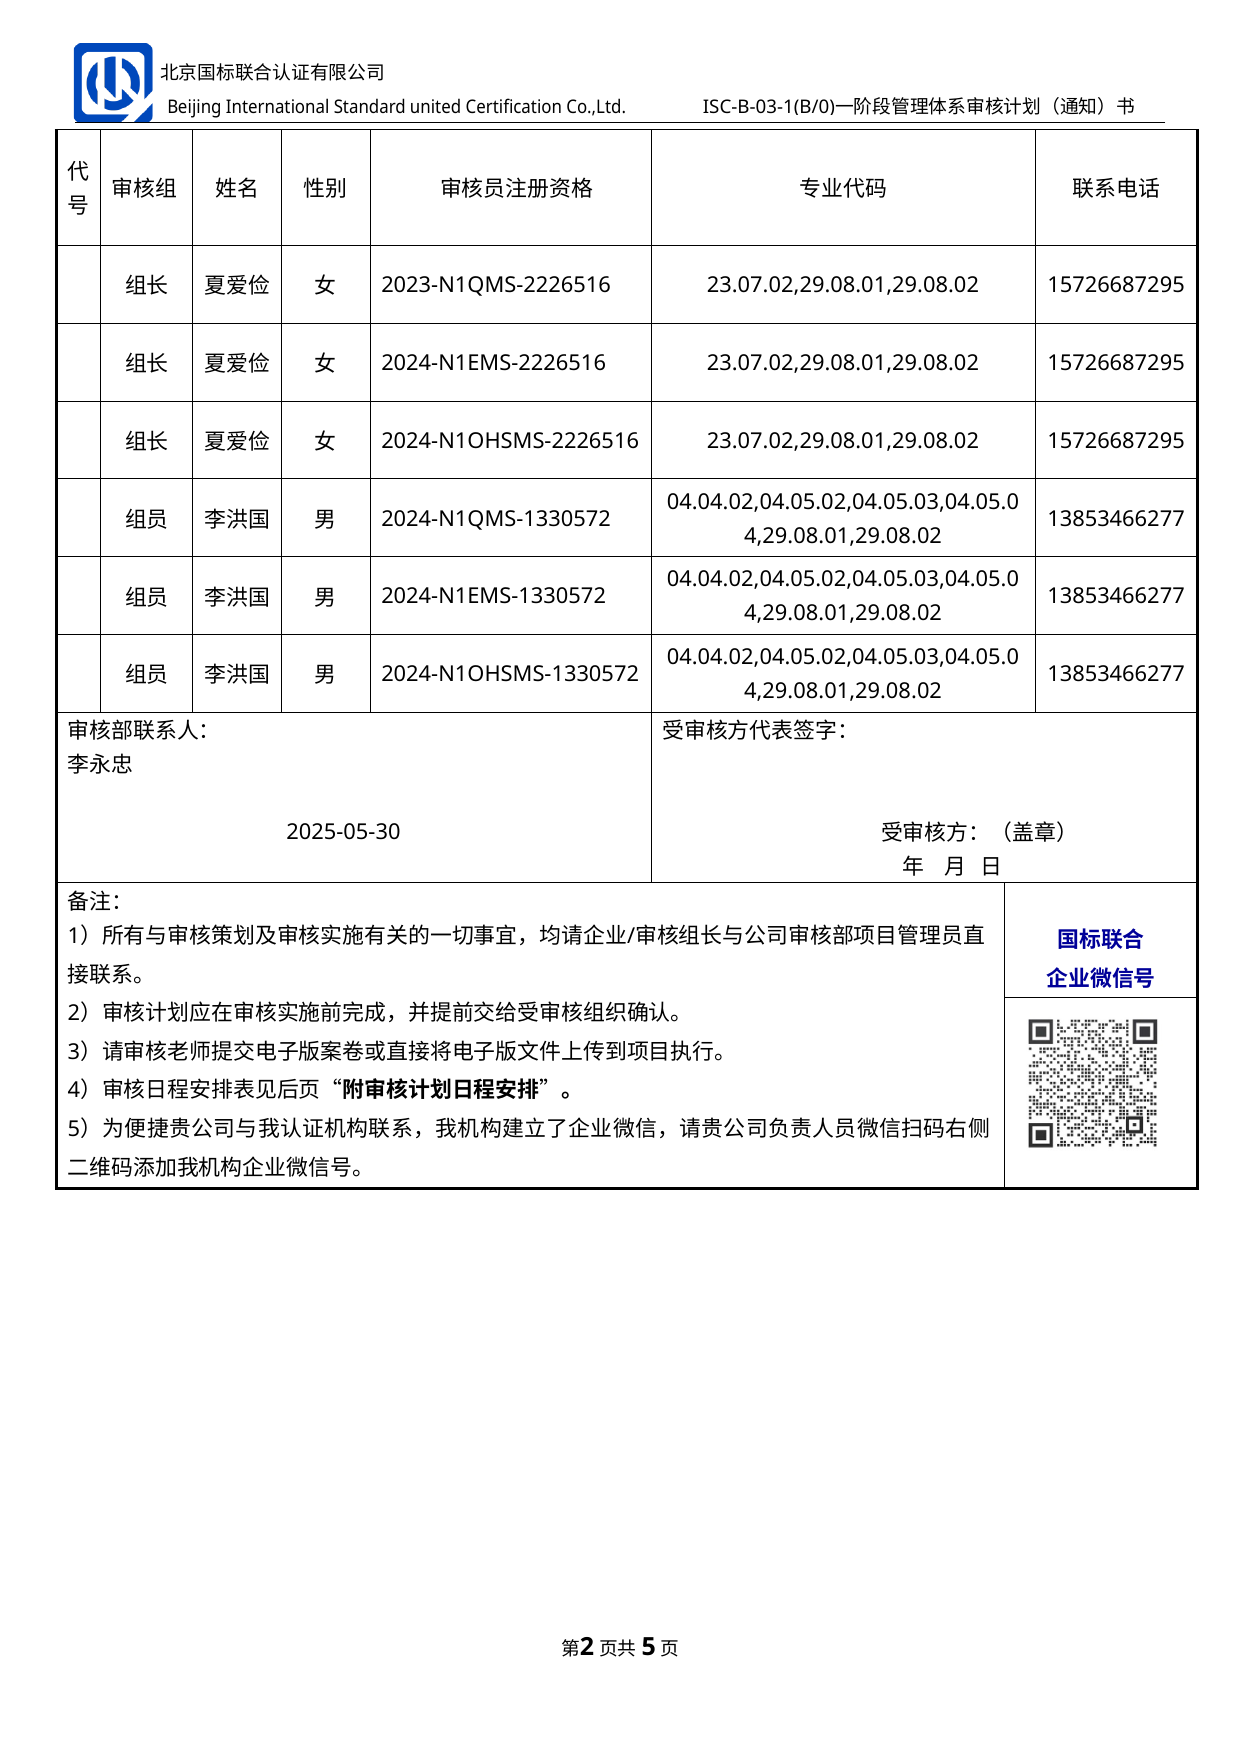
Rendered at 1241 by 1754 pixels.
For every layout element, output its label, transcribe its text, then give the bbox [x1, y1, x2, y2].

table_cell [58, 479, 100, 556]
table_cell 2024-N1QMS-1330572 [371, 479, 651, 556]
table_cell 23.07.02,29.08.01,29.08.02 [652, 402, 1035, 478]
table_cell 组员 [101, 479, 192, 556]
table_cell 代号 [58, 130, 100, 245]
table_cell 13853466277 [1036, 635, 1196, 712]
table_cell 2024-N1OHSMS-2226516 [371, 402, 651, 478]
table_cell 李洪国 [193, 557, 281, 634]
table_cell [58, 402, 100, 478]
table_cell 15726687295 [1036, 402, 1196, 478]
table_cell 13853466277 [1036, 479, 1196, 556]
table_cell 23.07.02,29.08.01,29.08.02 [652, 246, 1035, 323]
table_cell 李洪国 [193, 635, 281, 712]
table_cell 04.04.02,04.05.02,04.05.03,04.05.04,29.08.01,29.08.02 [652, 479, 1035, 556]
table_cell 女 [282, 324, 370, 401]
table_cell 15726687295 [1036, 324, 1196, 401]
table_cell 审核员注册资格 [371, 130, 651, 245]
table_cell 13853466277 [1036, 557, 1196, 634]
table_cell 夏爱俭 [193, 402, 281, 478]
table_cell [58, 557, 100, 634]
table_cell 专业代码 [652, 130, 1035, 245]
table_cell 04.04.02,04.05.02,04.05.03,04.05.04,29.08.01,29.08.02 [652, 557, 1035, 634]
table_cell 15726687295 [1036, 246, 1196, 323]
table_cell 组长 [101, 246, 192, 323]
table_cell 联系电话 [1036, 130, 1196, 245]
table_cell 2023-N1QMS-2226516 [371, 246, 651, 323]
table_cell 性别 [282, 130, 370, 245]
picture [73, 43, 153, 123]
table_cell 组长 [101, 324, 192, 401]
table_cell [58, 246, 100, 323]
table_cell 夏爱俭 [193, 246, 281, 323]
table_cell 男 [282, 479, 370, 556]
table_cell 女 [282, 402, 370, 478]
table_cell 组员 [101, 557, 192, 634]
table_cell 姓名 [193, 130, 281, 245]
table_cell 男 [282, 557, 370, 634]
table_cell [58, 635, 100, 712]
table_cell 审核部联系人： 李永忠 2025-05-30 [58, 713, 651, 882]
table_cell 夏爱俭 [193, 324, 281, 401]
table_cell 李洪国 [193, 479, 281, 556]
table_cell 04.04.02,04.05.02,04.05.03,04.05.04,29.08.01,29.08.02 [652, 635, 1035, 712]
table_cell [1005, 998, 1196, 1187]
table_cell [58, 324, 100, 401]
table_cell 男 [282, 635, 370, 712]
table_cell 2024-N1EMS-1330572 [371, 557, 651, 634]
table_cell 受审核方代表签字： 受审核方：（盖章） 年 月 日 [652, 713, 1196, 882]
table_cell 组员 [101, 635, 192, 712]
table_cell 2024-N1OHSMS-1330572 [371, 635, 651, 712]
table_cell 审核组 [101, 130, 192, 245]
table_cell 备注： 1）所有与审核策划及审核实施有关的一切事宜，均请企业/审核组长与公司审核部项目管理员直接联系。 2）审核计划应在审核实施前完成，并提前交给受审核组织确认。 3）请审核老师提交电子版案卷或直接将电子版文件上传到项目执行。 4）审核日程安排表见后页“附审核计划日程安排”。 5）为便捷贵公司与我认证机构联系，我机构建立了企业微信，请贵公司负责人员微信扫码右侧二维码添加我机构企业微信号。 [58, 883, 1004, 1187]
picture [1020, 1013, 1166, 1157]
table_cell 23.07.02,29.08.01,29.08.02 [652, 324, 1035, 401]
table_cell 国标联合 企业微信号 [1005, 883, 1196, 997]
table_cell 组长 [101, 402, 192, 478]
table_cell 2024-N1EMS-2226516 [371, 324, 651, 401]
table_cell 女 [282, 246, 370, 323]
